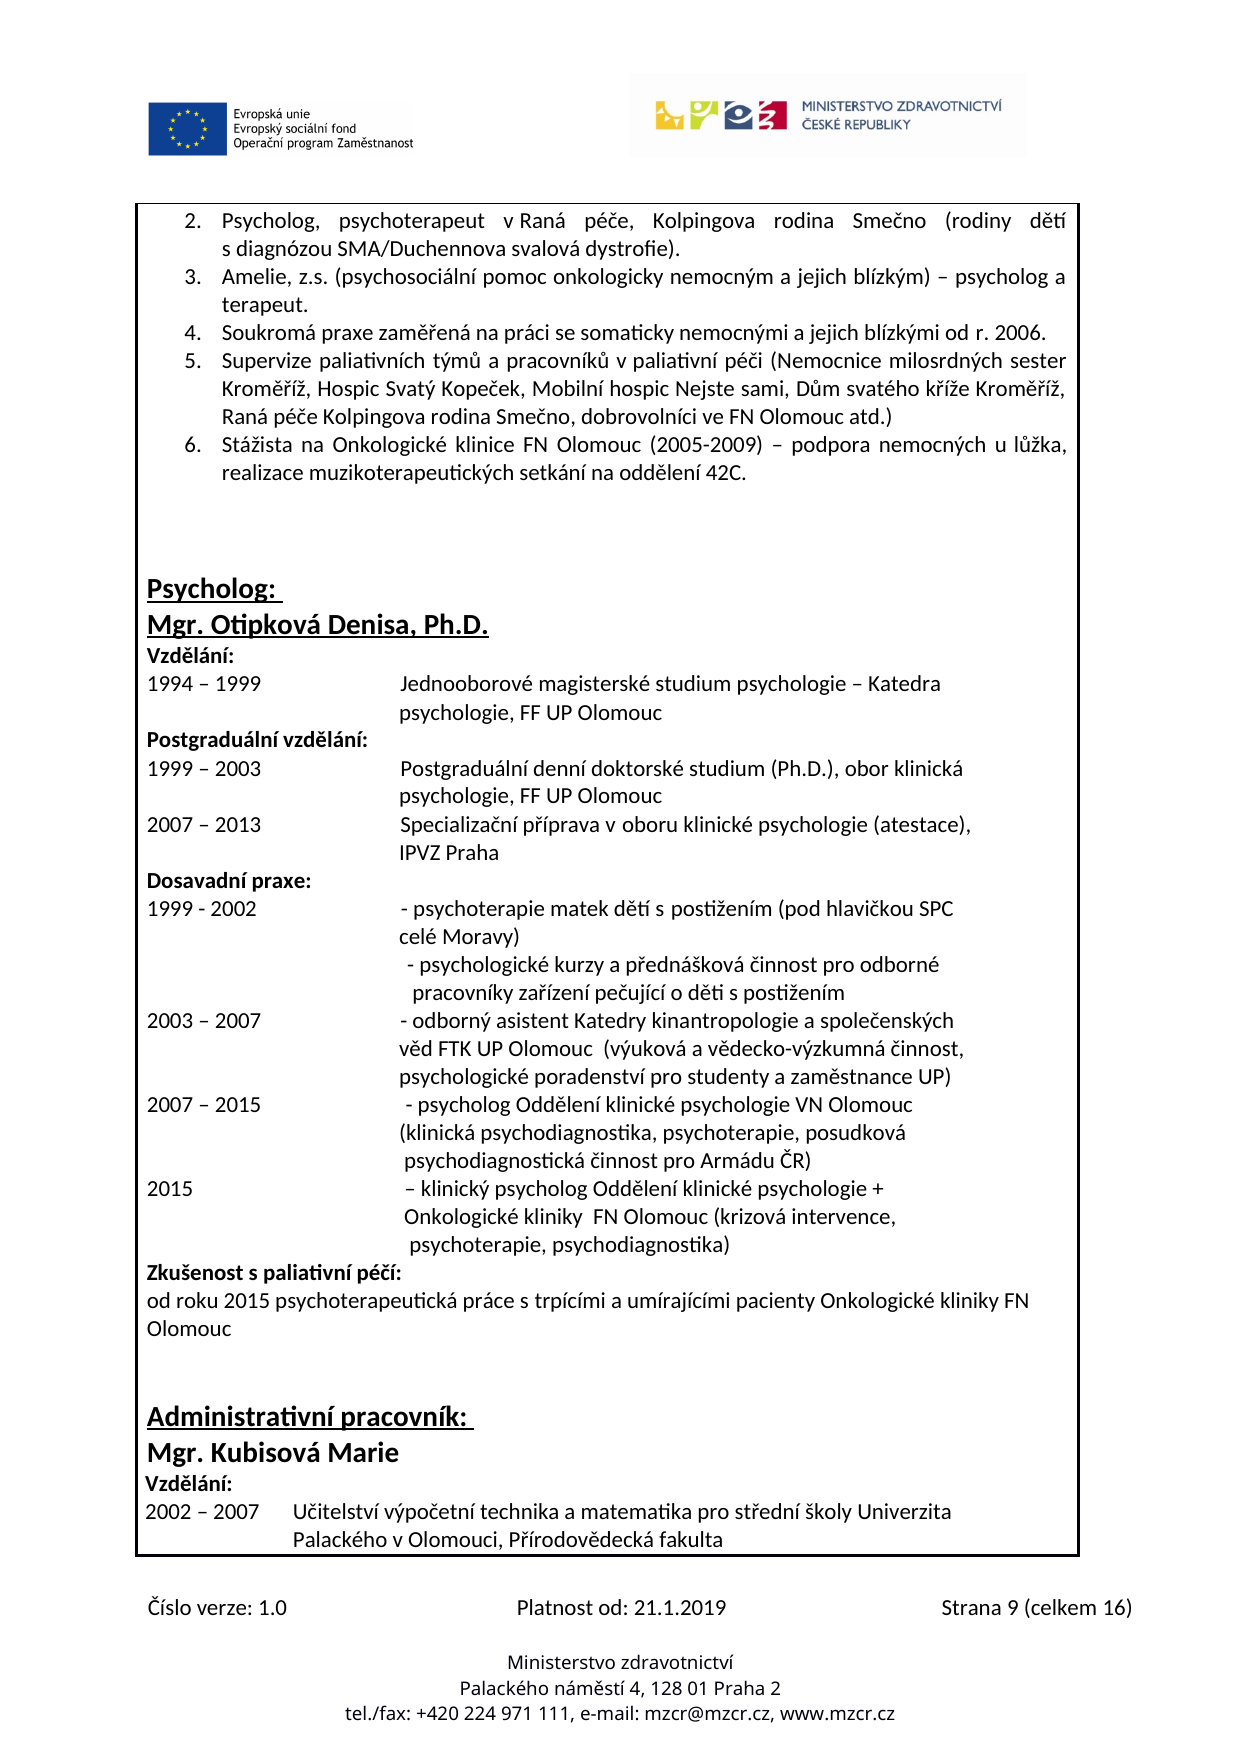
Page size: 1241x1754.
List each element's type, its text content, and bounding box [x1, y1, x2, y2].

picture [628, 73, 1028, 157]
picture [147, 101, 414, 157]
